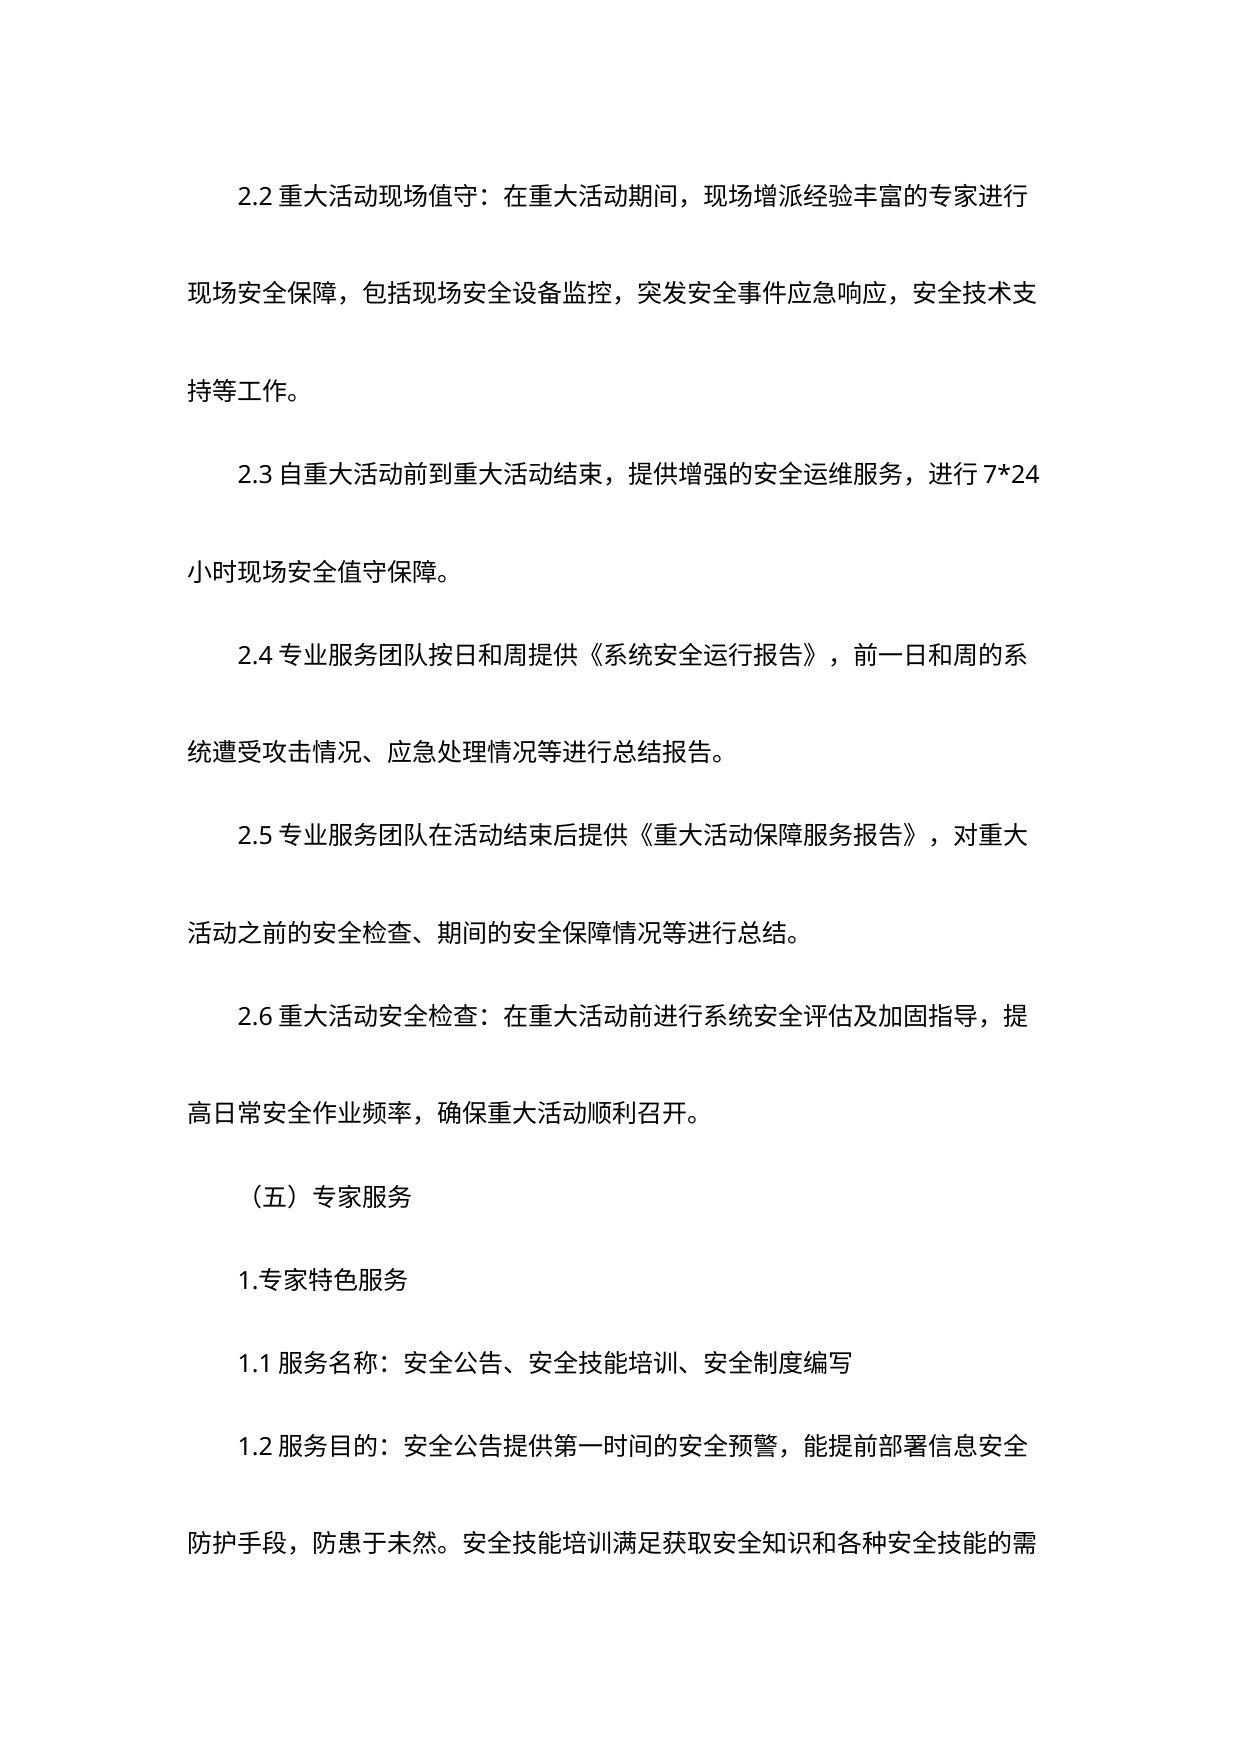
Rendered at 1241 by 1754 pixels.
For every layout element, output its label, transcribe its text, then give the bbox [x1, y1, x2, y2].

text 2.2重大活动现场值守：在重大活动期间，现场增派经验丰富的专家进行现场安全保障，包括现场安全设备监控，突发安全事件应急响应，安全技术支持等工作。 [187, 162, 1053, 422]
text 2.4专业服务团队按日和周提供《系统安全运行报告》，前一日和周的系统遭受攻击情况、应急处理情况等进行总结报告。 [187, 621, 1053, 783]
text 2.5专业服务团队在活动结束后提供《重大活动保障服务报告》，对重大活动之前的安全检查、期间的安全保障情况等进行总结。 [187, 801, 1053, 964]
text 1.专家特色服务 [187, 1246, 1053, 1311]
text 2.3自重大活动前到重大活动结束，提供增强的安全运维服务，进行7*24小时现场安全值守保障。 [187, 440, 1053, 603]
text 1.1服务名称：安全公告、安全技能培训、安全制度编写 [187, 1329, 1053, 1394]
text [187, 1412, 1053, 1574]
text （五）专家服务 [187, 1163, 1053, 1228]
text 2.6重大活动安全检查：在重大活动前进行系统安全评估及加固指导，提高日常安全作业频率，确保重大活动顺利召开。 [187, 982, 1053, 1144]
